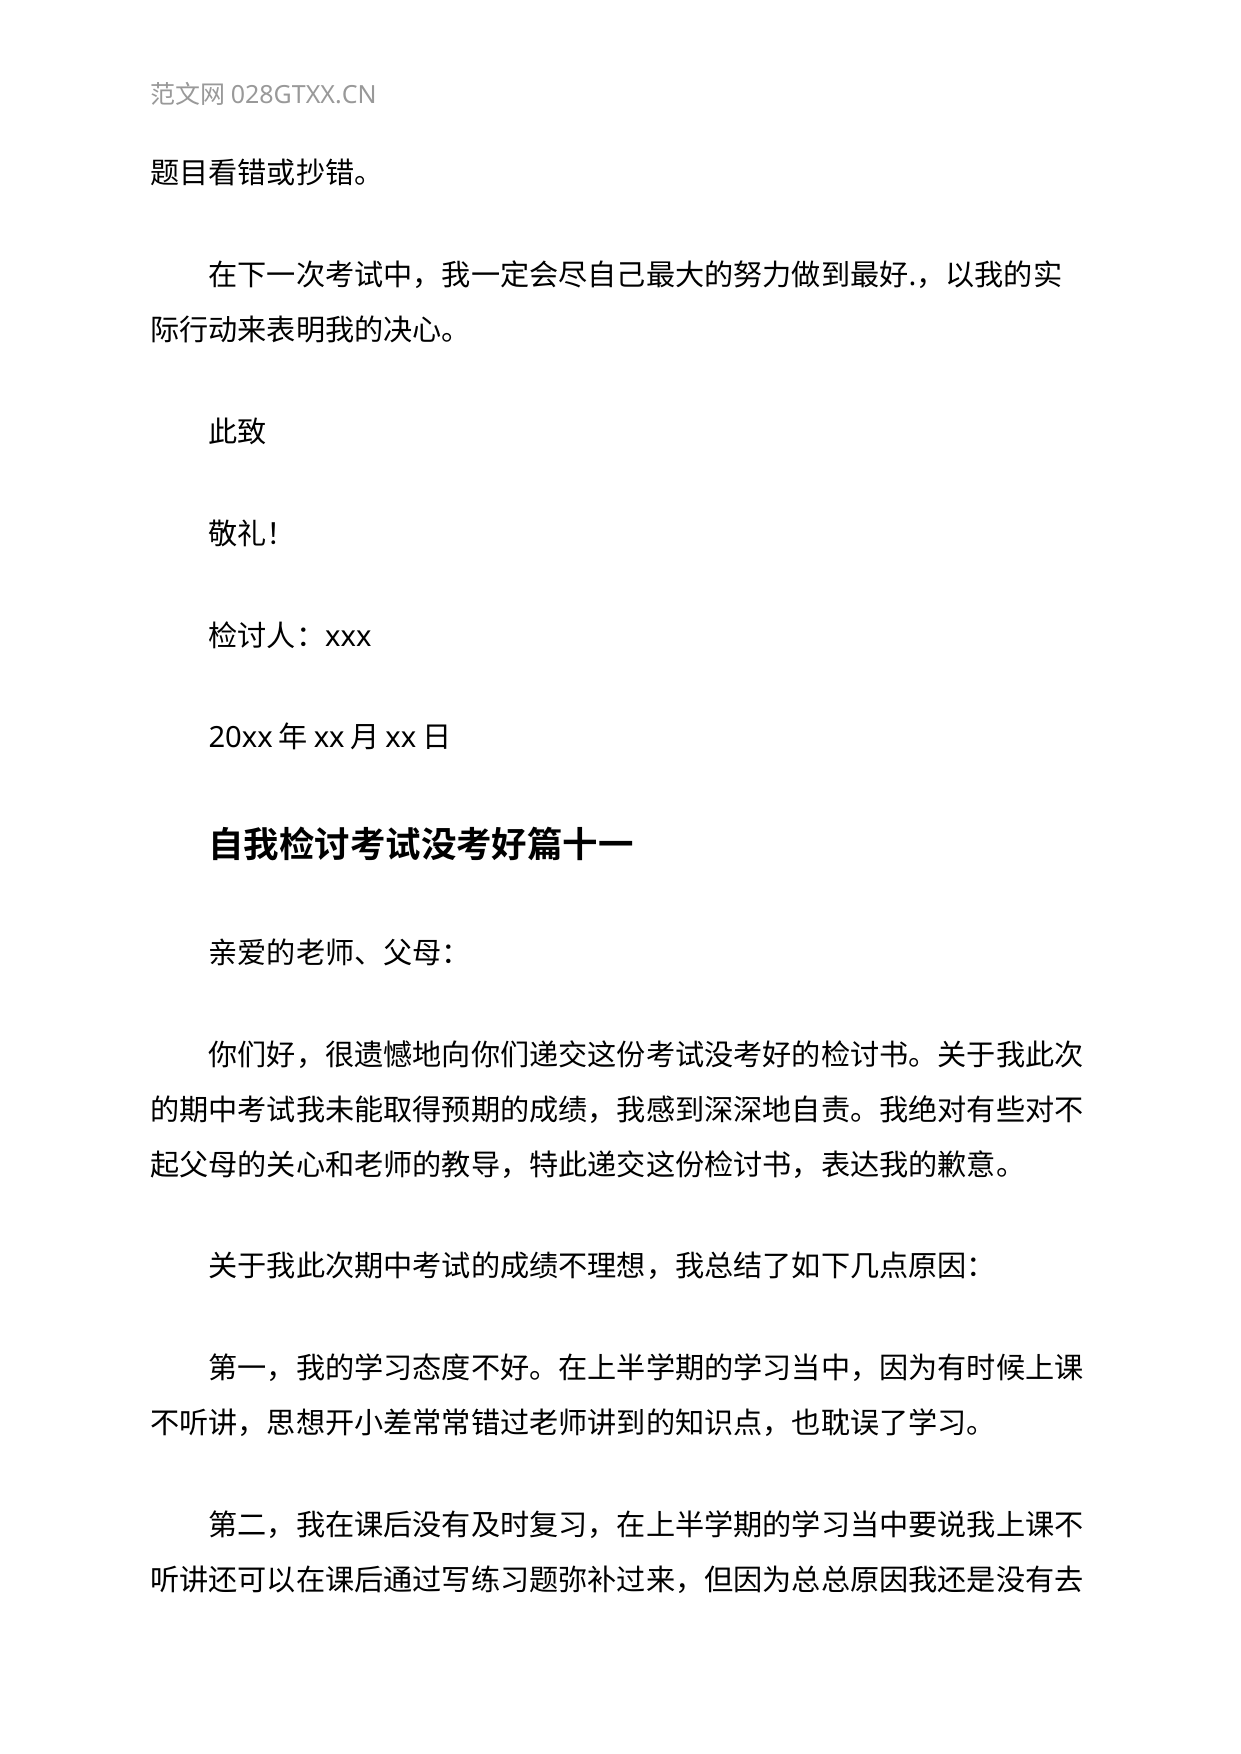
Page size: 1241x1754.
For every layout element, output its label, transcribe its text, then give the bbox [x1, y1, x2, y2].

text 关于我此次期中考试的成绩不理想，我总结了如下几点原因： [150, 1243, 1090, 1285]
text 第一，我的学习态度不好。在上半学期的学习当中，因为有时候上课不听讲，思想开小差常常错过老师讲到的知识点，也耽误了学习。 [150, 1344, 1090, 1442]
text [150, 150, 1090, 192]
text 20xx年xx月xx日 [150, 714, 1090, 756]
text 自我检讨考试没考好篇十一 [150, 816, 1090, 867]
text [150, 1501, 1090, 1598]
text 敬礼！ [150, 510, 1090, 553]
text 在下一次考试中，我一定会尽自己最大的努力做到最好.，以我的实际行动来表明我的决心。 [150, 252, 1090, 349]
text 亲爱的老师、父母： [150, 929, 1090, 972]
text 此致 [150, 408, 1090, 451]
text 检讨人：xxx [150, 612, 1090, 654]
text 你们好，很遗憾地向你们递交这份考试没考好的检讨书。关于我此次的期中考试我未能取得预期的成绩，我感到深深地自责。我绝对有些对不起父母的关心和老师的教导，特此递交这份检讨书，表达我的歉意。 [150, 1031, 1090, 1183]
